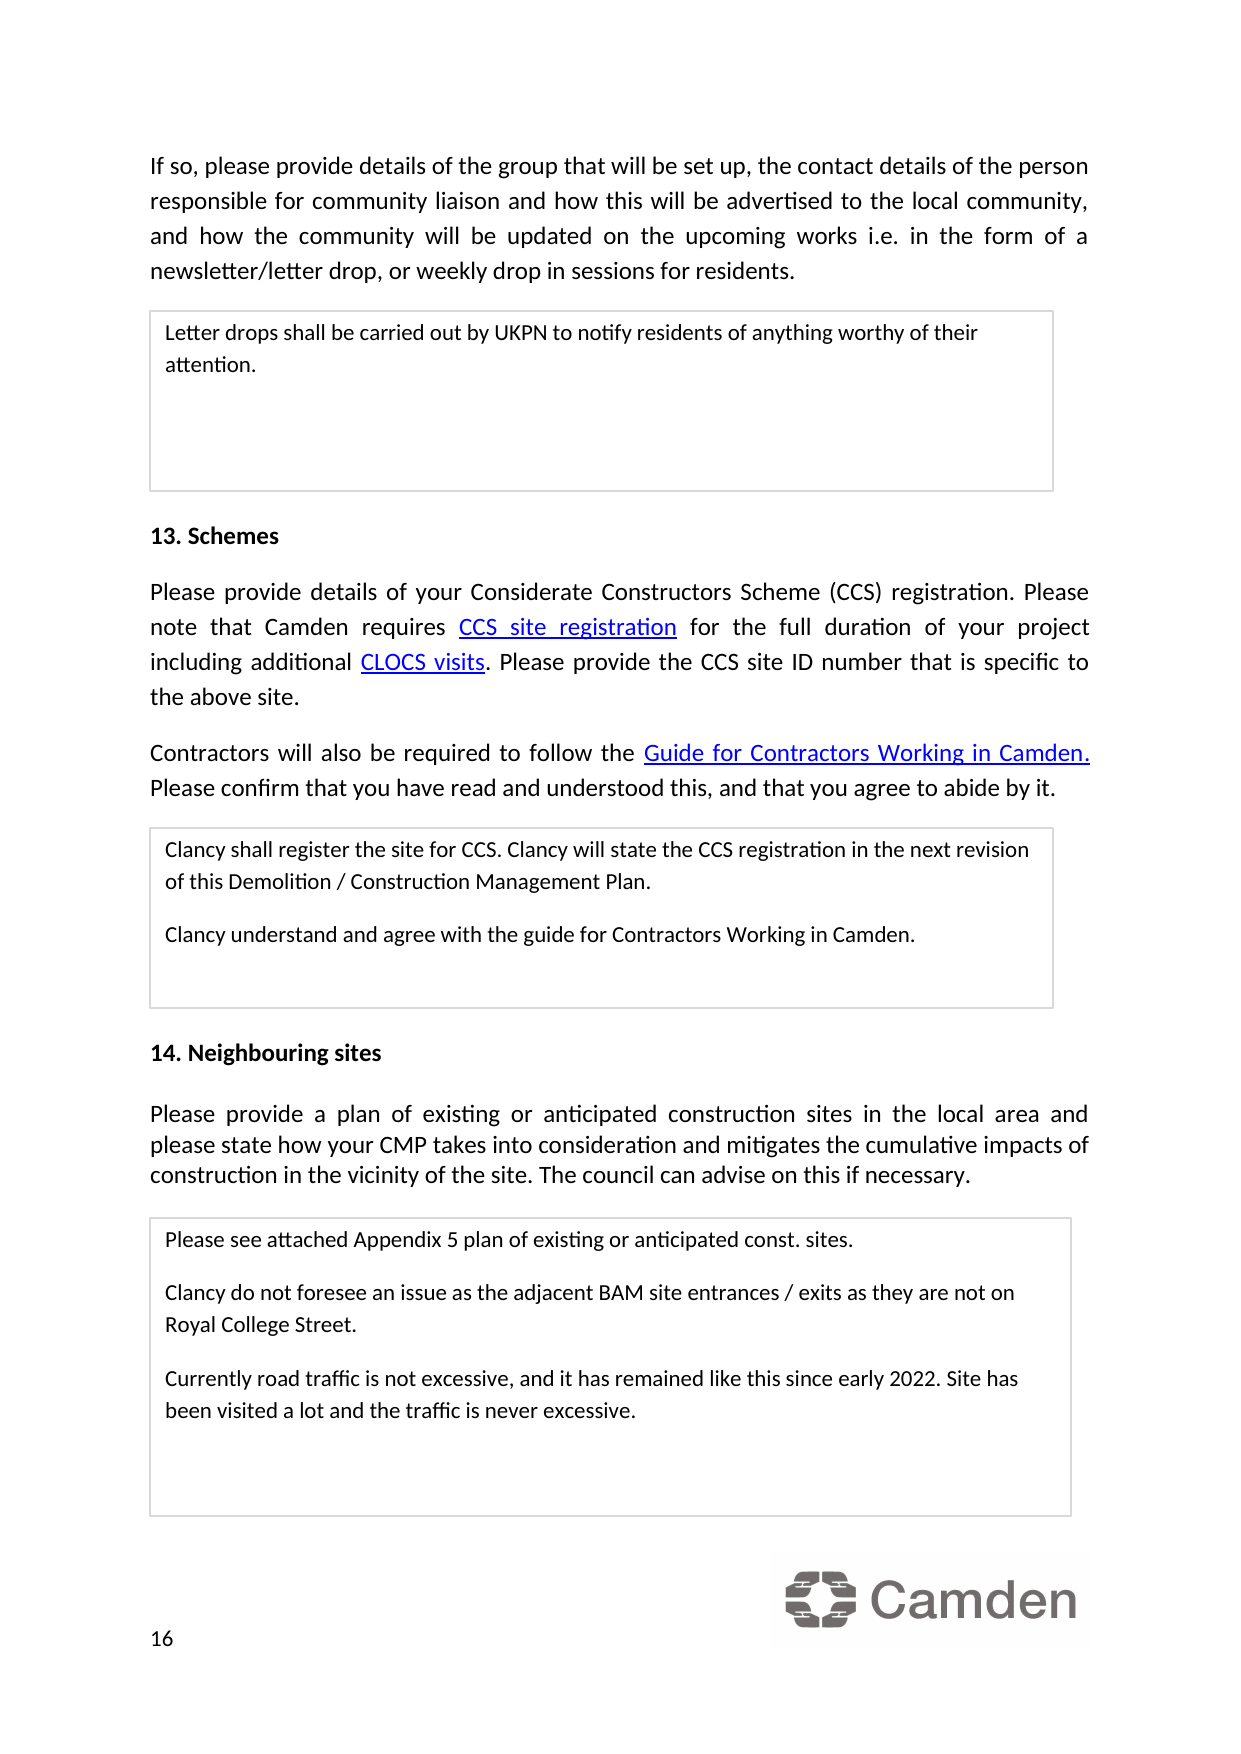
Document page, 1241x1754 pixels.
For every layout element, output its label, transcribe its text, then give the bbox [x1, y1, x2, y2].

text Please provide a plan of existing or anticipated construction sites in the local area and please state how your CMP takes into consideration and mitigates the cumulative impacts of construction in the vicinity of the site. The council can advise on this if necessary. [150, 1098, 1090, 1190]
text Please provide details of your Considerate Constructors Scheme (CCS) registration. Please note that Camden requires CCS site registration for the full duration of your project including additional CLOCS visits. Please provide the CCS site ID number that is specific to the above site. [150, 576, 1090, 712]
picture [770, 1552, 1091, 1647]
text Contractors will also be required to follow the Guide for Contractors Working in Camden. Please confirm that you have read and understood this, and that you agree to abide by it. [150, 737, 1090, 802]
text If so, please provide details of the group that will be set up, the contact details of the person responsible for community liaison and how this will be advertised to the local community, and how the community will be updated on the upcoming works i.e. in the form of a newsletter/letter drop, or weekly drop in sessions for residents. [150, 150, 1090, 286]
text 13. Schemes [150, 520, 1090, 551]
text 14. Neighbouring sites [150, 1037, 1090, 1068]
